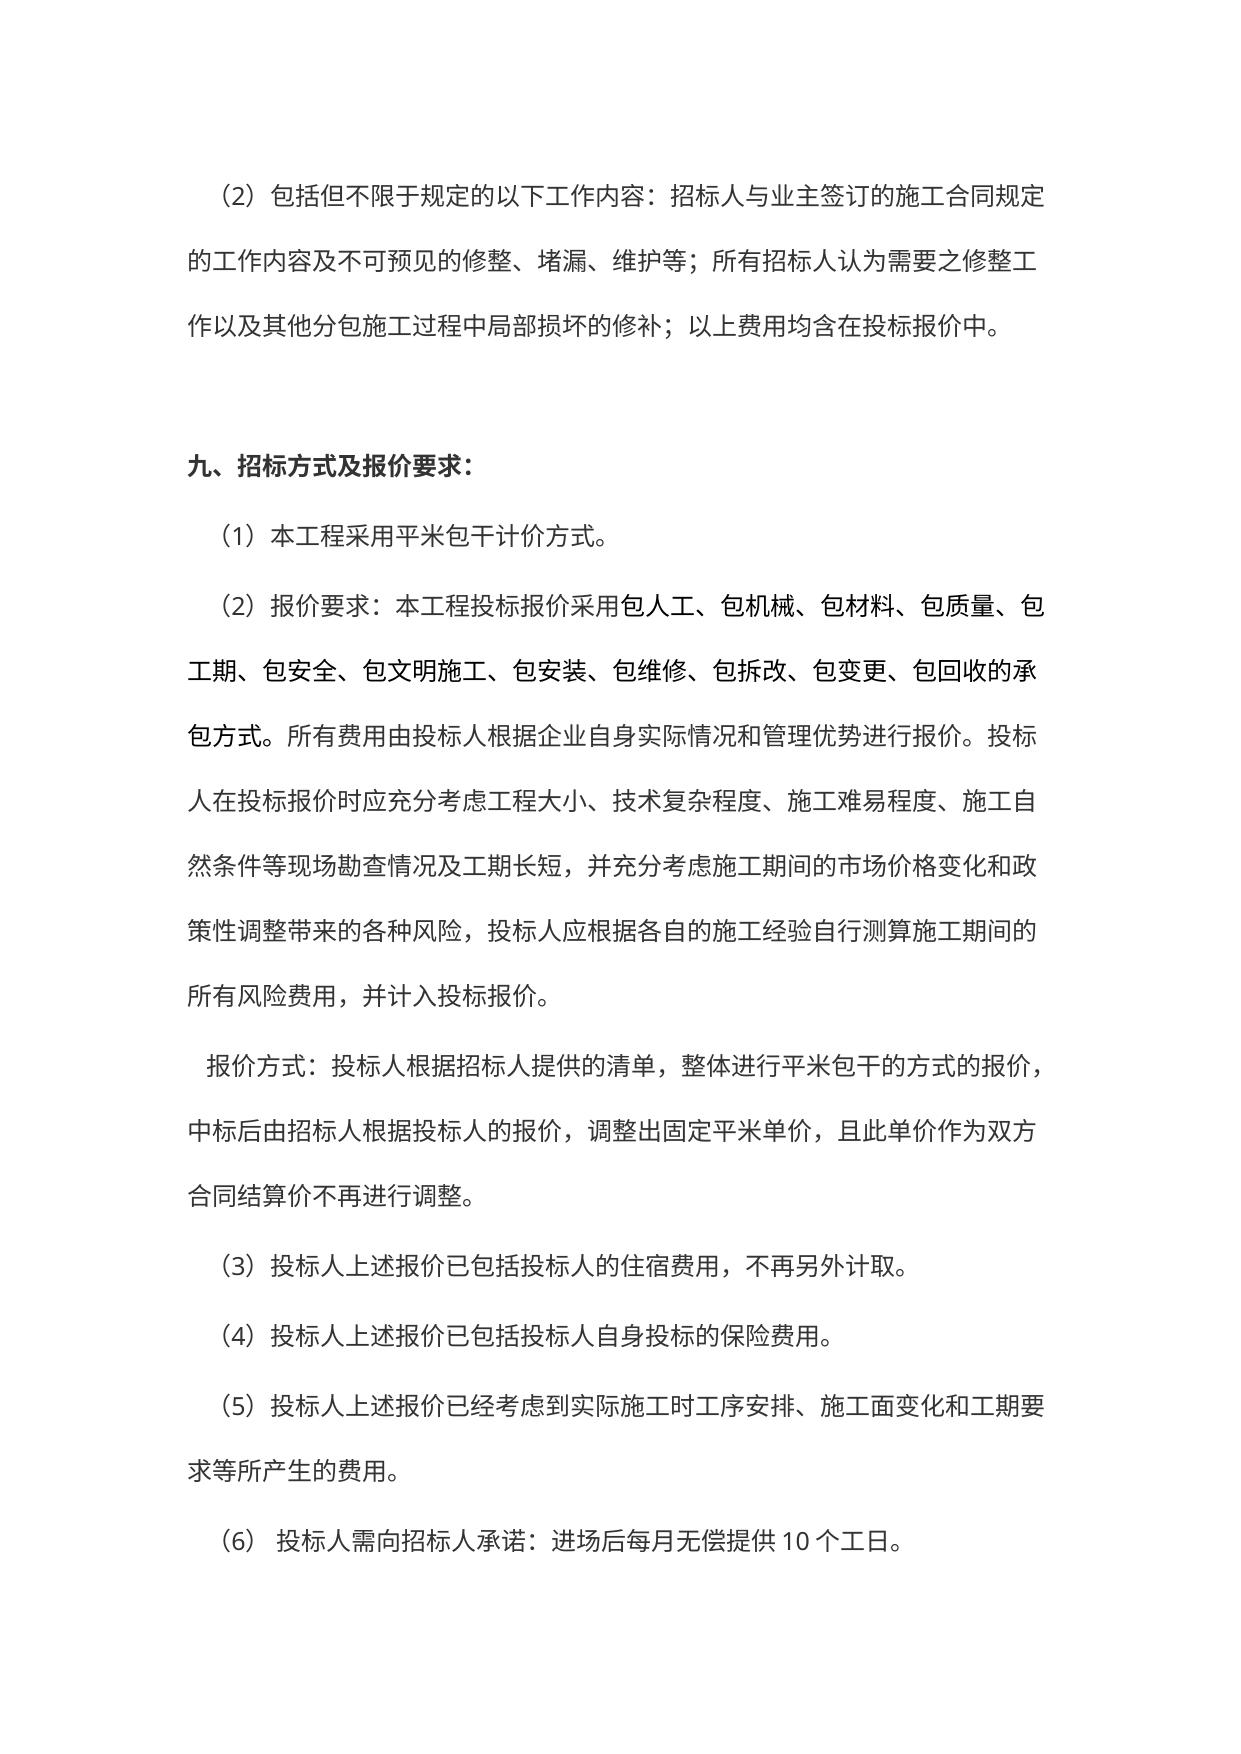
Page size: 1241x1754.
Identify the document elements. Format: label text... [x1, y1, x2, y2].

text （5）投标人上述报价已经考虑到实际施工时工序安排、施工面变化和工期要求等所产生的费用。 [187, 1372, 1053, 1502]
text （2）报价要求：本工程投标报价采用包人工、包机械、包材料、包质量、包工期、包安全、包文明施工、包安装、包维修、包拆改、包变更、包回收的承包方式。所有费用由投标人根据企业自身实际情况和管理优势进行报价。投标人在投标报价时应充分考虑工程大小、技术复杂程度、施工难易程度、施工自然条件等现场勘查情况及工期长短，并充分考虑施工期间的市场价格变化和政策性调整带来的各种风险，投标人应根据各自的施工经验自行测算施工期间的所有风险费用，并计入投标报价。 [187, 572, 1053, 1027]
text 报价方式：投标人根据招标人提供的清单，整体进行平米包干的方式的报价，中标后由招标人根据投标人的报价，调整出固定平米单价，且此单价作为双方合同结算价不再进行调整。 [187, 1032, 1053, 1227]
text （4）投标人上述报价已包括投标人自身投标的保险费用。 [187, 1302, 1053, 1367]
text （6） 投标人需向招标人承诺：进场后每月无偿提供10个工日。 [187, 1507, 1053, 1572]
text （2）包括但不限于规定的以下工作内容：招标人与业主签订的施工合同规定的工作内容及不可预见的修整、堵漏、维护等；所有招标人认为需要之修整工作以及其他分包施工过程中局部损坏的修补；以上费用均含在投标报价中。 [187, 162, 1053, 357]
text 九、招标方式及报价要求： [187, 432, 1053, 497]
text （3）投标人上述报价已包括投标人的住宿费用，不再另外计取。 [187, 1232, 1053, 1297]
text （1）本工程采用平米包干计价方式。 [187, 502, 1053, 567]
